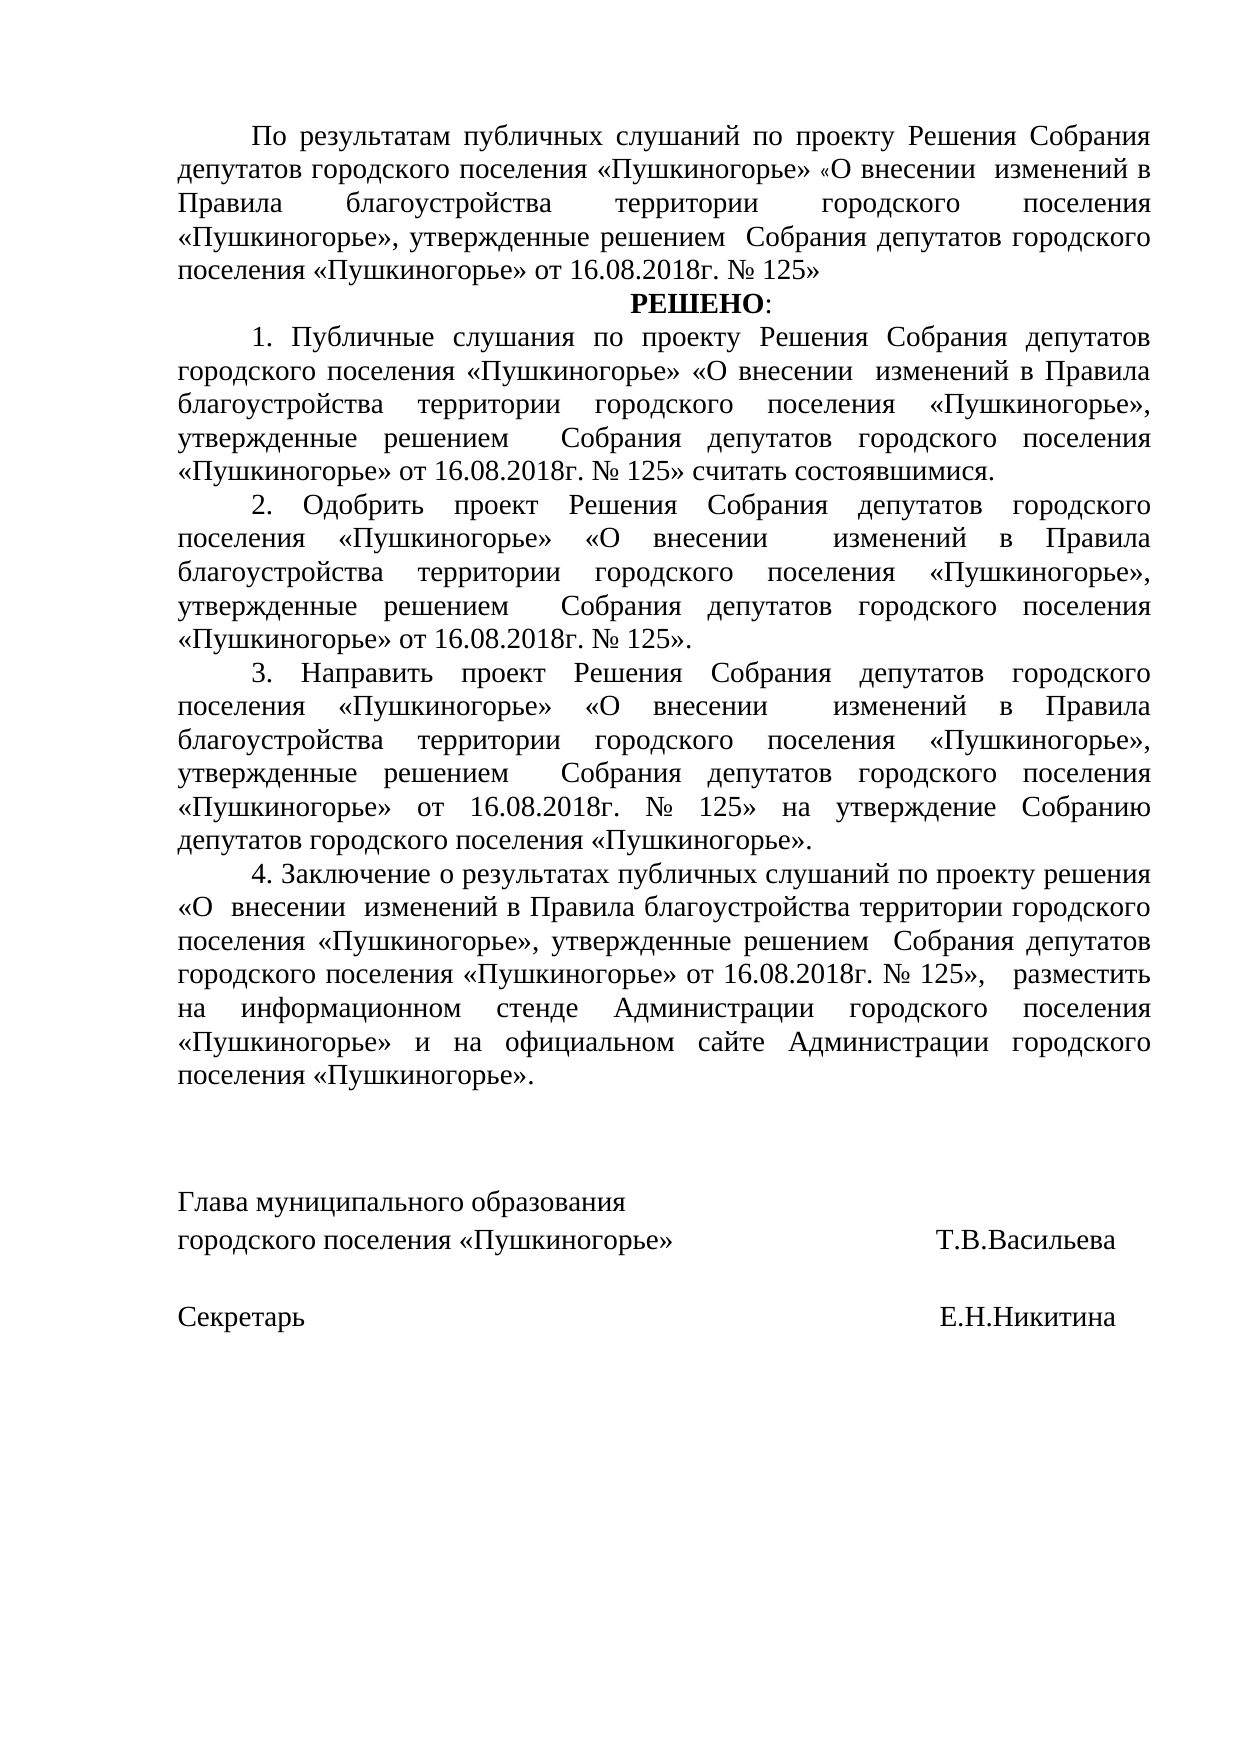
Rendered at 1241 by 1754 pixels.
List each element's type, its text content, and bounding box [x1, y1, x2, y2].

text 4. Заключение о результатах публичных слушаний по проекту решения «О внесении изменений в Правила благоустройства территории городского поселения «Пушкиногорье», утвержденные решением Собрания депутатов городского поселения «Пушкиногорье» от 16.08.2018г. № 125», разместить на информационном стенде Администрации городского поселения «Пушкиногорье» и на официальном сайте Администрации городского поселения «Пушкиногорье». [177, 856, 1152, 1091]
text По результатам публичных слушаний по проекту Решения Собрания депутатов городского поселения «Пушкиногорье» «О внесении изменений в Правила благоустройства территории городского поселения «Пушкиногорье», утвержденные решением Собрания депутатов городского поселения «Пушкиногорье» от 16.08.2018г. № 125» [177, 118, 1152, 286]
text Глава муниципального образования [177, 1184, 1152, 1217]
text 2. Одобрить проект Решения Собрания депутатов городского поселения «Пушкиногорье» «О внесении изменений в Правила благоустройства территории городского поселения «Пушкиногорье», утвержденные решением Собрания депутатов городского поселения «Пушкиногорье» от 16.08.2018г. № 125». [177, 487, 1152, 655]
text Секретарь Е.Н.Никитина [177, 1299, 1152, 1333]
text 1. Публичные слушания по проекту Решения Собрания депутатов городского поселения «Пушкиногорье» «О внесении изменений в Правила благоустройства территории городского поселения «Пушкиногорье», утвержденные решением Собрания депутатов городского поселения «Пушкиногорье» от 16.08.2018г. № 125» считать состоявшимися. [177, 319, 1152, 487]
text городского поселения «Пушкиногорье» Т.В.Васильева [177, 1222, 1152, 1256]
text 3. Направить проект Решения Собрания депутатов городского поселения «Пушкиногорье» «О внесении изменений в Правила благоустройства территории городского поселения «Пушкиногорье», утвержденные решением Собрания депутатов городского поселения «Пушкиногорье» от 16.08.2018г. № 125» на утверждение Собранию депутатов городского поселения «Пушкиногорье». [177, 655, 1152, 856]
text РЕШЕНО: [177, 286, 1152, 319]
